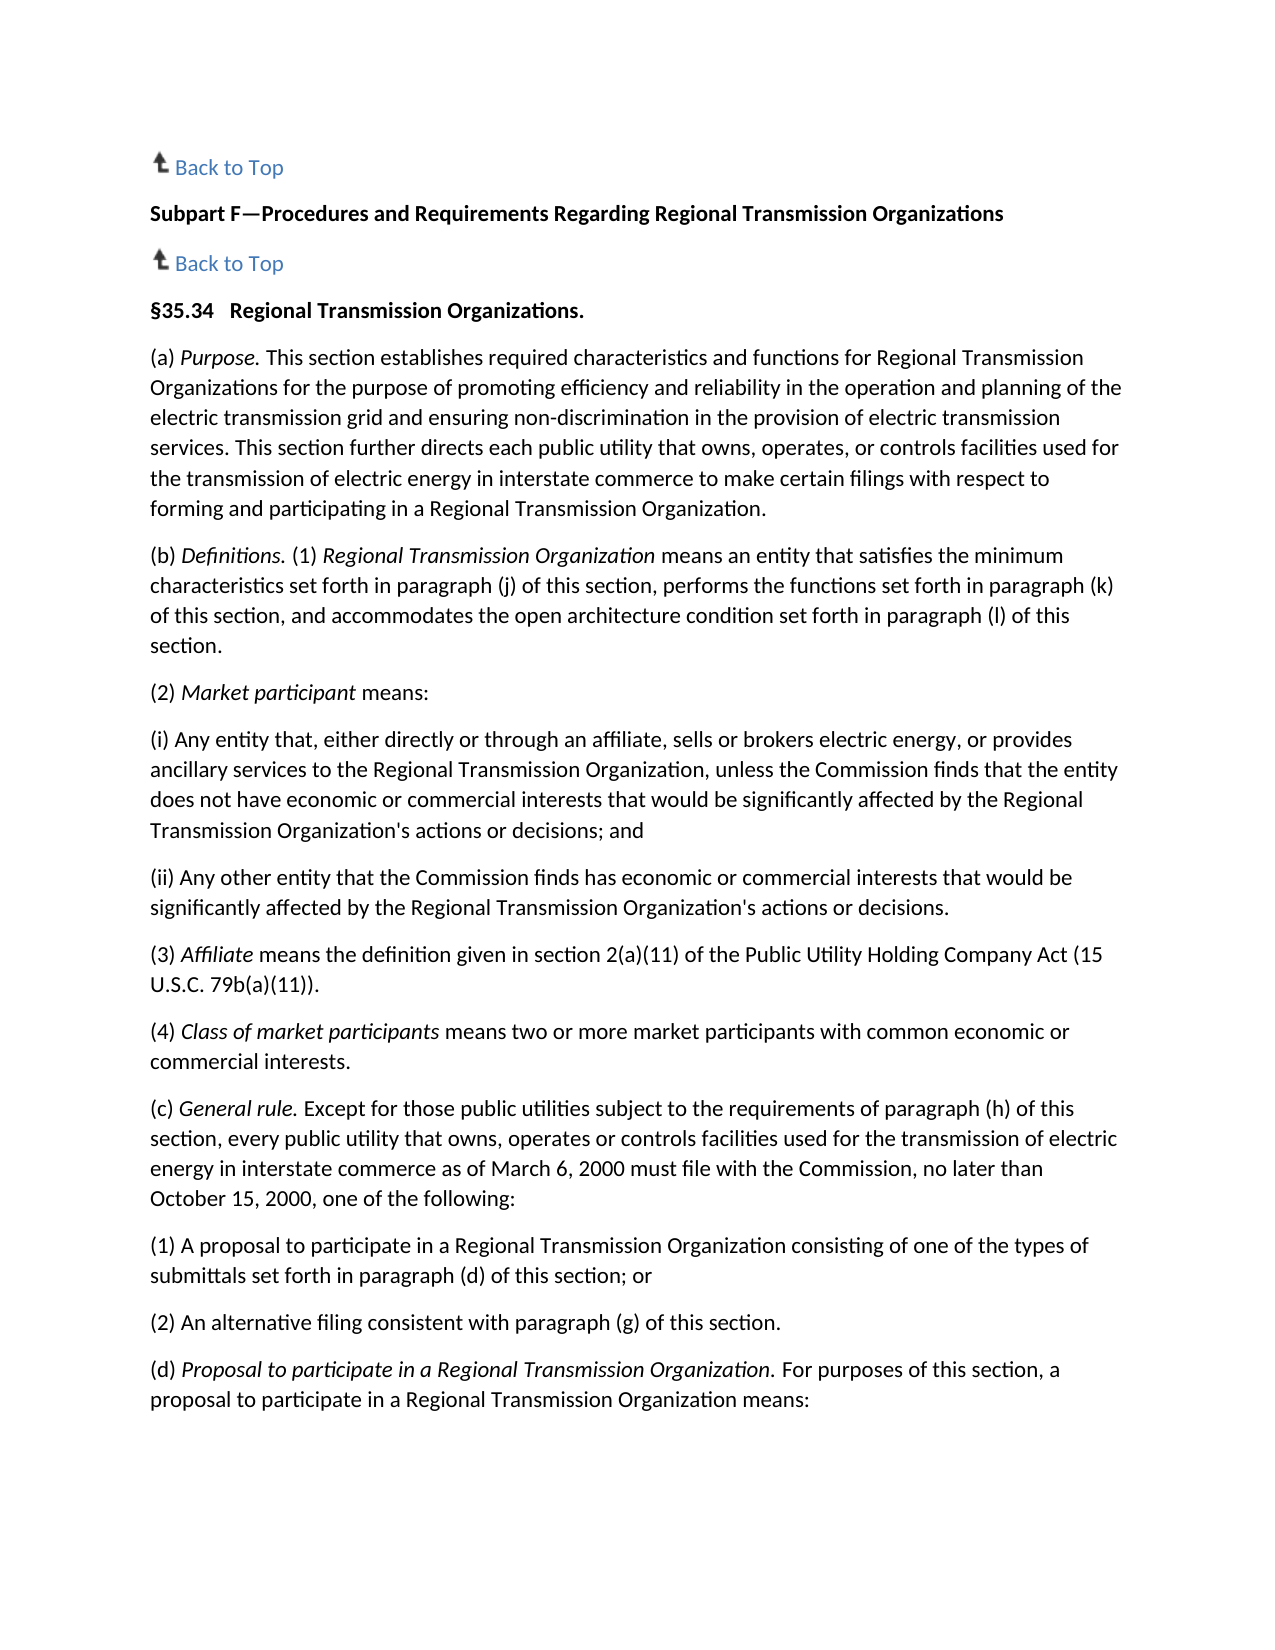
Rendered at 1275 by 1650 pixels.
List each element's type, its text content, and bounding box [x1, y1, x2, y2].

text (4) Class of market participants means two or more market participants with common economic or commercial interests. [150, 1017, 1125, 1075]
text §35.34 Regional Transmission Organizations. [150, 296, 1125, 324]
text Back to Top [150, 246, 1125, 277]
text (ii) Any other entity that the Commission finds has economic or commercial interests that would be significantly affected by the Regional Transmission Organization's actions or decisions. [150, 863, 1125, 921]
text (3) Affiliate means the definition given in section 2(a)(11) of the Public Utility Holding Company Act (15 U.S.C. 79b(a)(11)). [150, 940, 1125, 998]
picture [150, 246, 175, 272]
text (d) Proposal to participate in a Regional Transmission Organization. For purposes of this section, a proposal to participate in a Regional Transmission Organization means: [150, 1355, 1125, 1414]
text (c) General rule. Except for those public utilities subject to the requirements of paragraph (h) of this section, every public utility that owns, operates or controls facilities used for the transmission of electric energy in interstate commerce as of March 6, 2000 must file with the Commission, no later than October 15, 2000, one of the following: [150, 1094, 1125, 1213]
text (1) A proposal to participate in a Regional Transmission Organization consisting of one of the types of submittals set forth in paragraph (d) of this section; or [150, 1231, 1125, 1290]
text (i) Any entity that, either directly or through an affiliate, sells or brokers electric energy, or provides ancillary services to the Regional Transmission Organization, unless the Commission finds that the entity does not have economic or commercial interests that would be significantly affected by the Regional Transmission Organization's actions or decisions; and [150, 725, 1125, 844]
text Back to Top [150, 150, 1125, 181]
text (b) Definitions. (1) Regional Transmission Organization means an entity that satisfies the minimum characteristics set forth in paragraph (j) of this section, performs the functions set forth in paragraph (k) of this section, and accommodates the open architecture condition set forth in paragraph (l) of this section. [150, 541, 1125, 659]
picture [150, 150, 175, 175]
text (2) An alternative filing consistent with paragraph (g) of this section. [150, 1308, 1125, 1337]
text (2) Market participant means: [150, 678, 1125, 706]
text (a) Purpose. This section establishes required characteristics and functions for Regional Transmission Organizations for the purpose of promoting efficiency and reliability in the operation and planning of the electric transmission grid and ensuring non-discrimination in the provision of electric transmission services. This section further directs each public utility that owns, operates, or controls facilities used for the transmission of electric energy in interstate commerce to make certain filings with respect to forming and participating in a Regional Transmission Organization. [150, 343, 1125, 522]
text Subpart F—Procedures and Requirements Regarding Regional Transmission Organizations [150, 199, 1125, 228]
